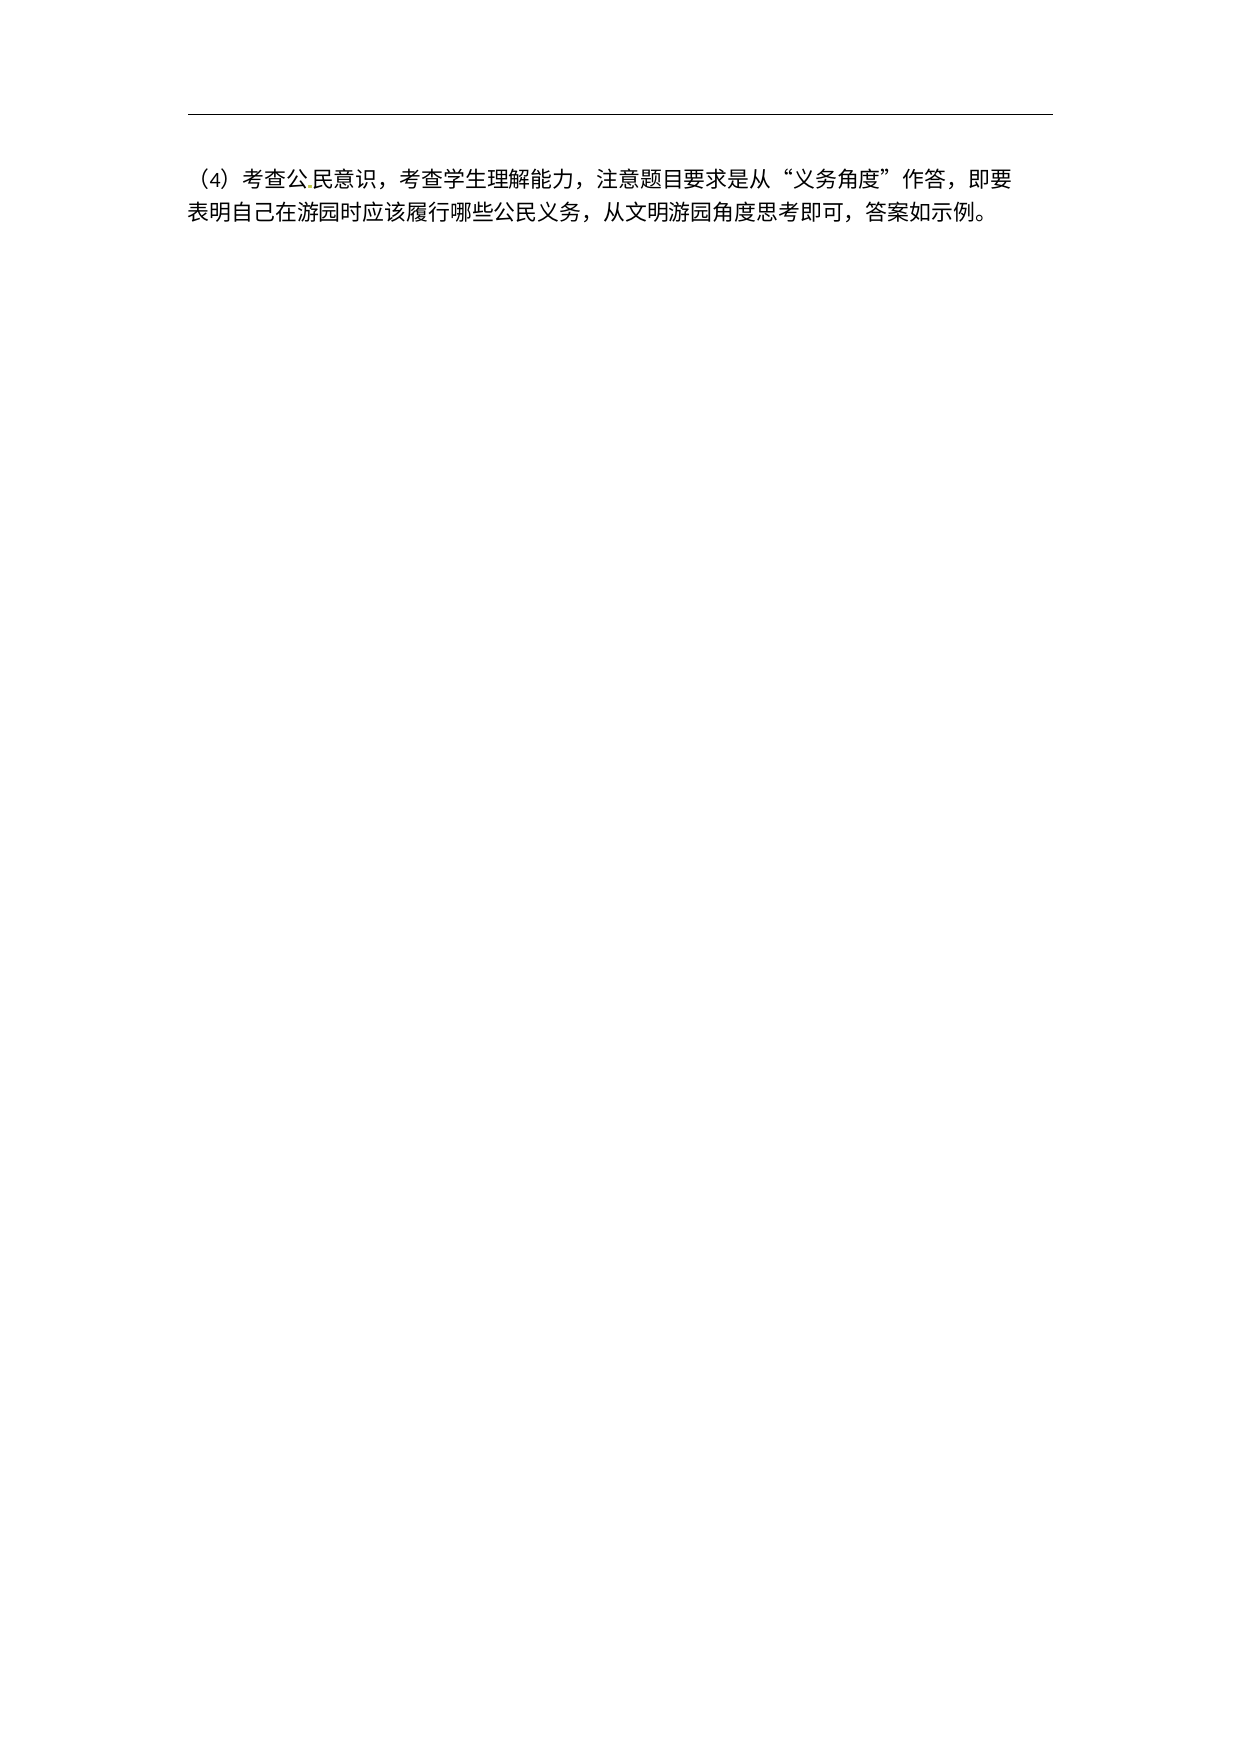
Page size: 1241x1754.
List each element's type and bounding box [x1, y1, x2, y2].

text [187, 162, 1053, 227]
